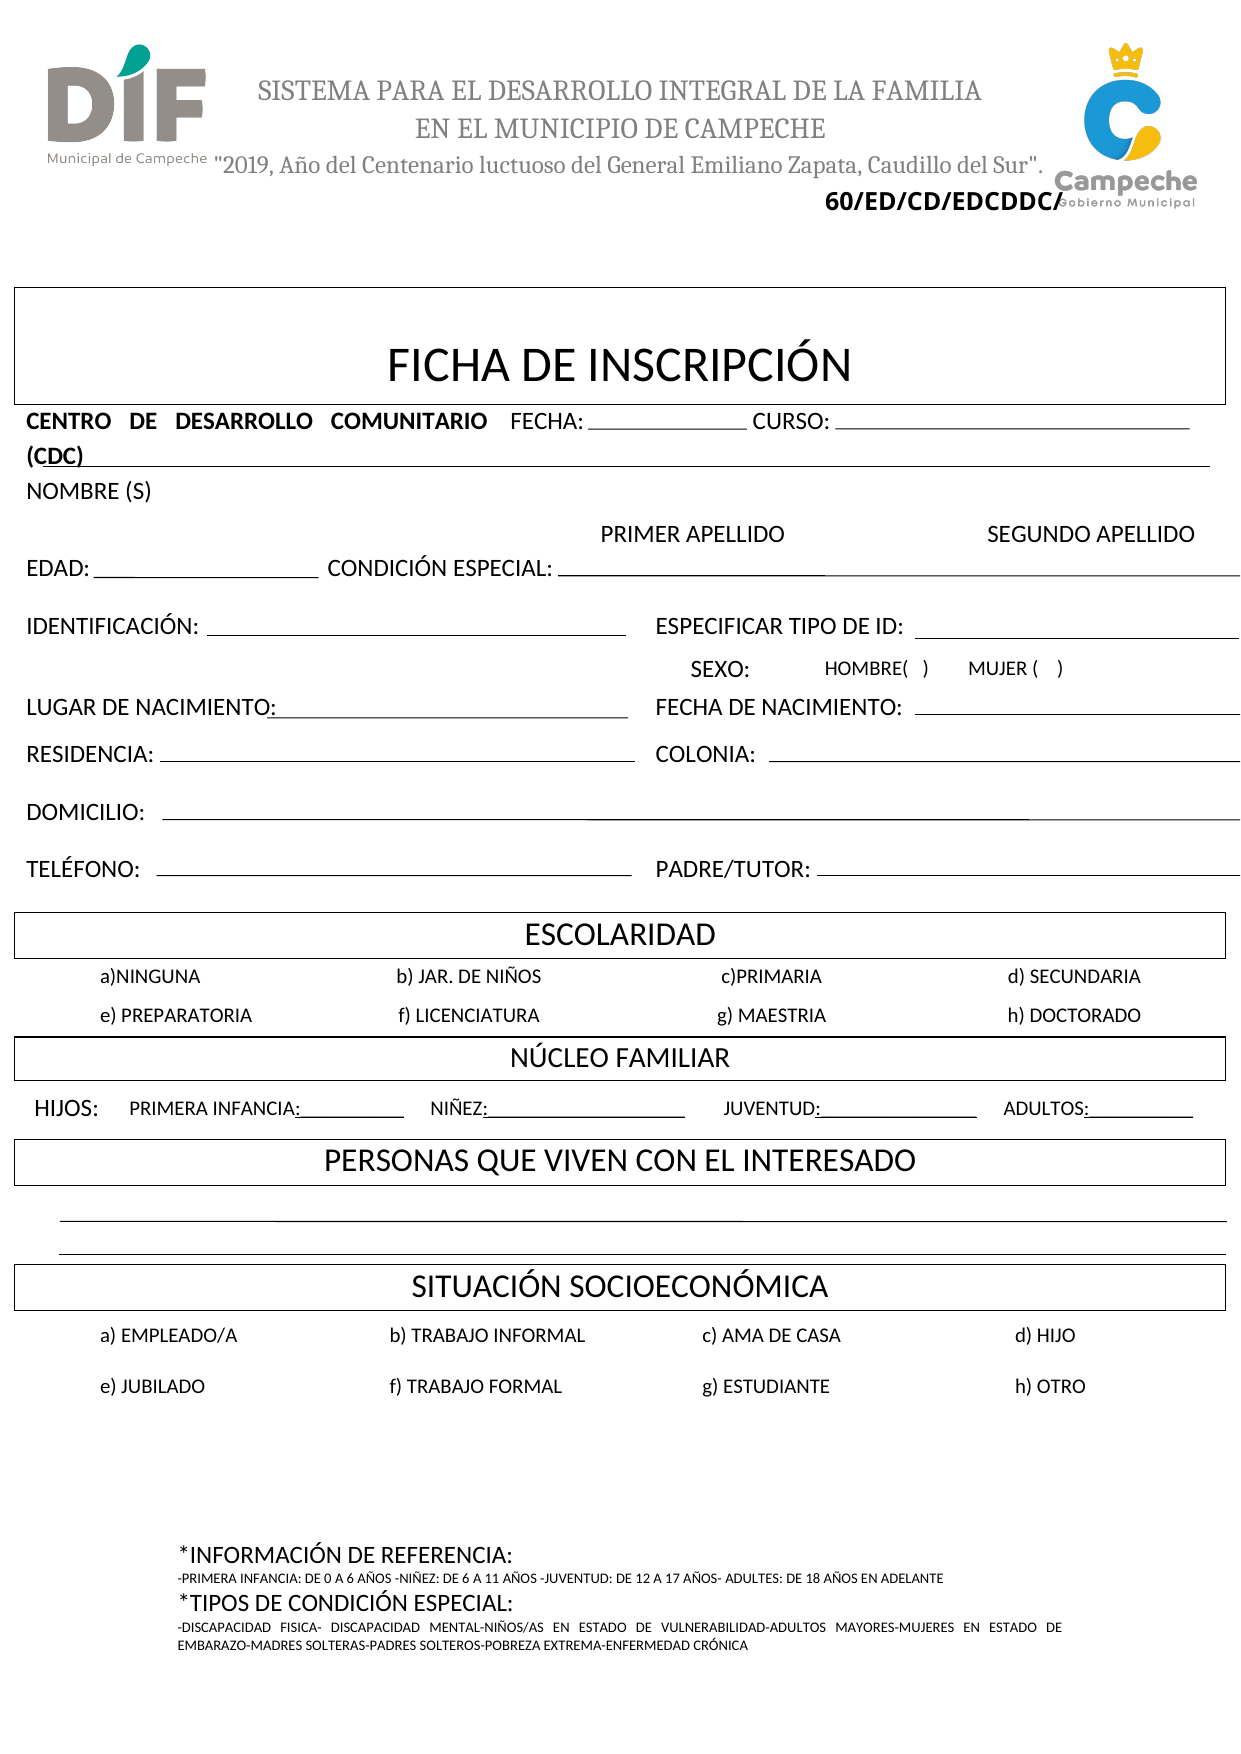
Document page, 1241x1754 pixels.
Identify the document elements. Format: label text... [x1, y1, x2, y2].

table_cell g) ESTUDIANTE [617, 1362, 930, 1413]
table_cell COLONIA: [644, 738, 1226, 797]
table_cell FECHA DE NACIMIENTO: [644, 692, 1226, 738]
table_cell a) EMPLEADO/A [15, 1311, 304, 1362]
table_cell ADULTOS:__________ [992, 1081, 1226, 1138]
table_cell PERSONAS QUE VIVEN CON EL INTERESADO [15, 1140, 1225, 1184]
table_cell f) LICENCIATURA [318, 998, 620, 1036]
table_cell IDENTIFICACIÓN: [15, 610, 644, 692]
table_cell c)PRIMARIA [620, 959, 923, 997]
picture [1041, 34, 1209, 216]
table_cell d) HIJO [930, 1311, 1226, 1362]
table_cell JUVENTUD:_______________ [712, 1081, 992, 1138]
table_cell NÚCLEO FAMILIAR [15, 1038, 1225, 1080]
table_cell SEGUNDO APELLIDO [957, 475, 1226, 552]
table_cell b) JAR. DE NIÑOS [318, 959, 620, 997]
table_cell c) AMA DE CASA [617, 1311, 930, 1362]
table_cell NOMBRE (S) [15, 475, 428, 552]
table_cell h) OTRO [930, 1362, 1226, 1413]
table_cell PRIMER APELLIDO [429, 475, 957, 552]
table_cell RESIDENCIA: [15, 738, 644, 797]
table_cell SITUACIÓN SOCIOECONÓMICA [15, 1265, 1225, 1310]
table_cell [15, 1186, 1226, 1264]
table_cell FECHA: [499, 405, 741, 466]
table_cell g) MAESTRIA [620, 998, 923, 1036]
table_header FICHA DE INSCRIPCIÓN [15, 288, 1225, 404]
table_cell CONDICIÓN ESPECIAL: [316, 553, 1226, 610]
table_cell e) JUBILADO [15, 1362, 304, 1413]
table_cell e) PREPARATORIA [15, 998, 317, 1036]
table_cell TELÉFONO: [15, 853, 644, 912]
table_cell PRIMERA INFANCIA:__________ [118, 1081, 419, 1138]
table_cell LUGAR DE NACIMIENTO: [15, 692, 644, 738]
table_cell DOMICILIO: [15, 797, 1226, 853]
table_cell SEXO: [644, 649, 797, 692]
table_cell PADRE/TUTOR: [644, 853, 1226, 912]
table_cell CURSO: [741, 405, 1226, 475]
table_cell b) TRABAJO INFORMAL [304, 1311, 617, 1362]
table_cell HIJOS: [15, 1081, 118, 1138]
table_cell f) TRABAJO FORMAL [304, 1362, 617, 1413]
table_cell ESPECIFICAR TIPO DE ID: [644, 610, 1226, 649]
table_cell ESCOLARIDAD [15, 913, 1225, 958]
table_cell HOMBRE( ) [797, 649, 957, 692]
table_cell h) DOCTORADO [923, 998, 1226, 1036]
picture [25, 33, 223, 184]
table_cell d) SECUNDARIA [923, 959, 1226, 997]
table_cell EDAD: [15, 553, 316, 610]
table_cell a)NINGUNA [15, 959, 317, 997]
table_cell MUJER ( ) [957, 649, 1226, 692]
table_cell NIÑEZ:___________________ [419, 1081, 712, 1138]
table_cell CENTRO DE DESARROLLO COMUNITARIO (CDC) [15, 405, 499, 475]
